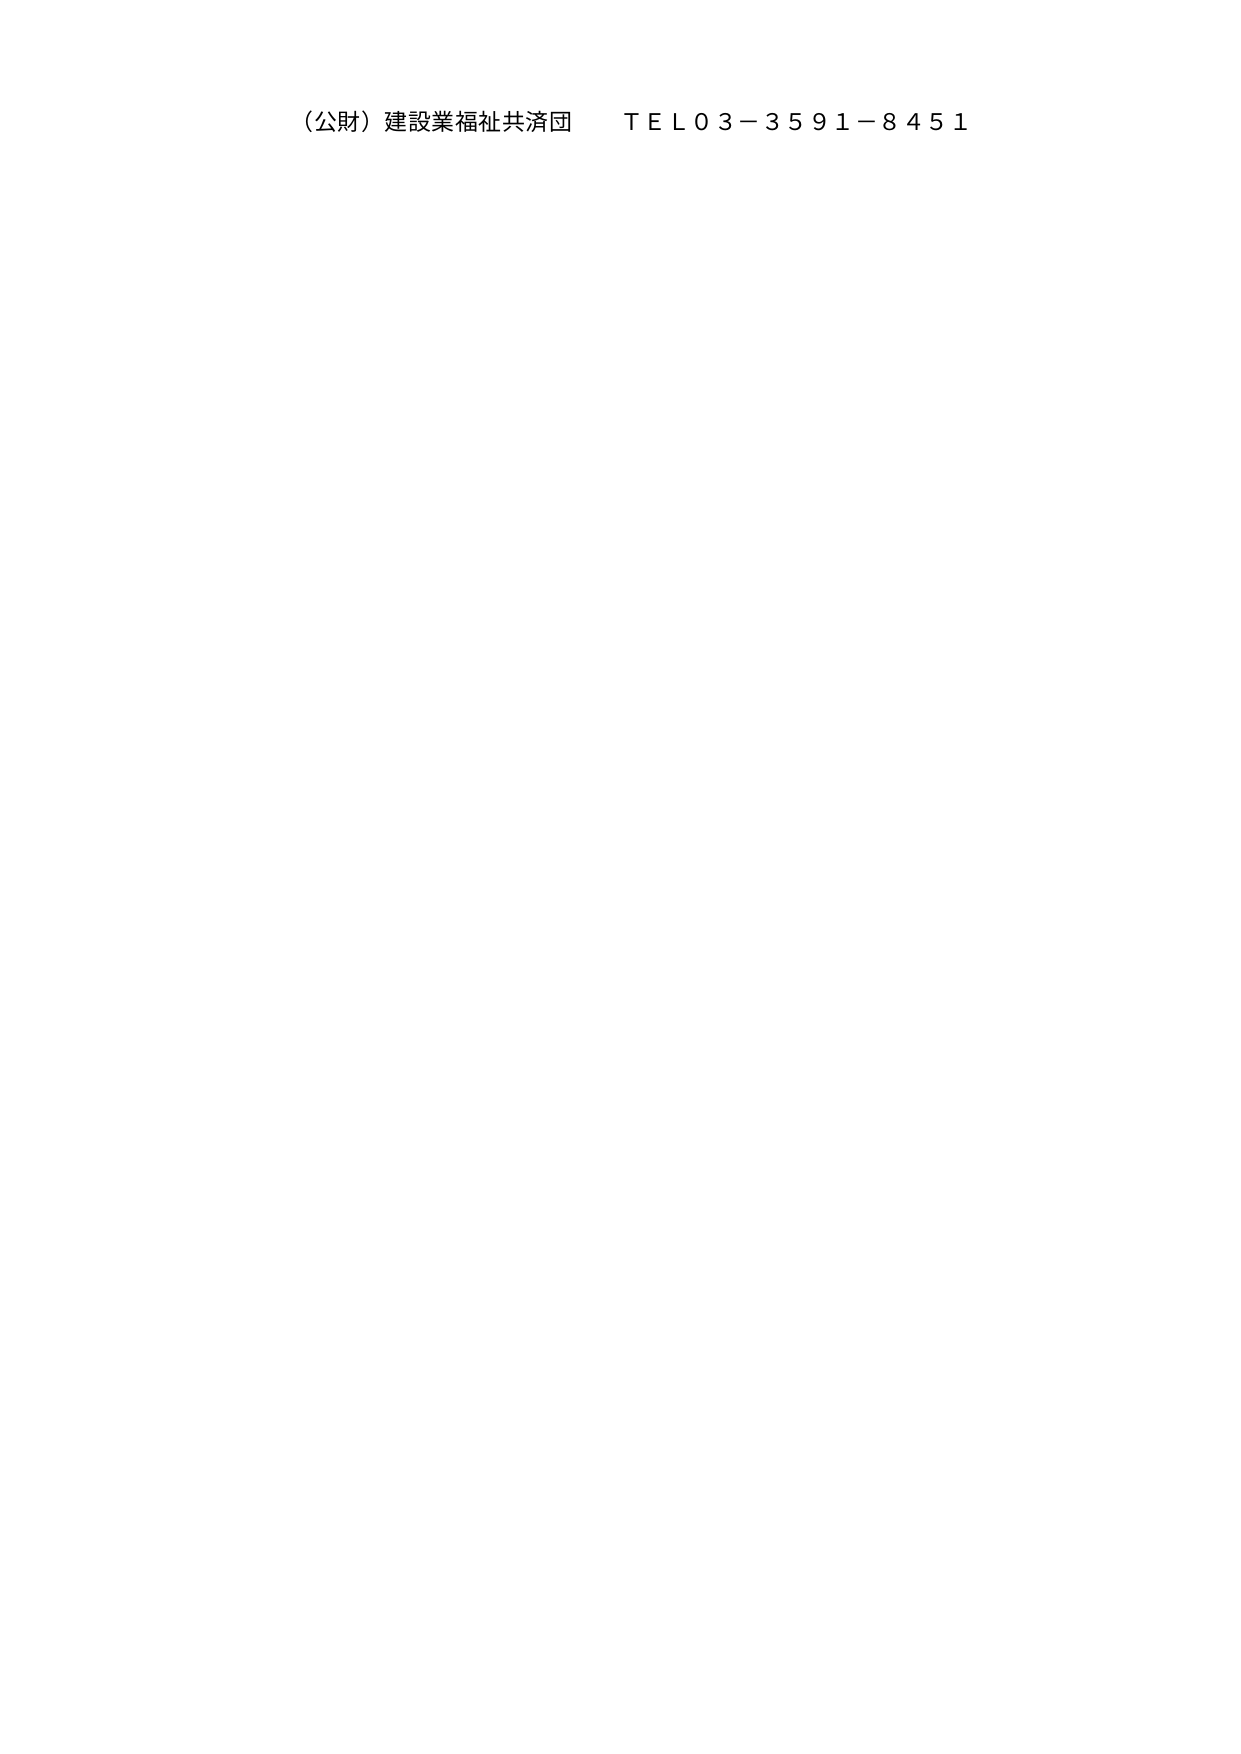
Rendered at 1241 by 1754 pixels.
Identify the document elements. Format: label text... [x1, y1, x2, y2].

text （公財）建設業福祉共済団 ＴＥＬ０３－３５９１－８４５１ [149, 102, 1091, 138]
